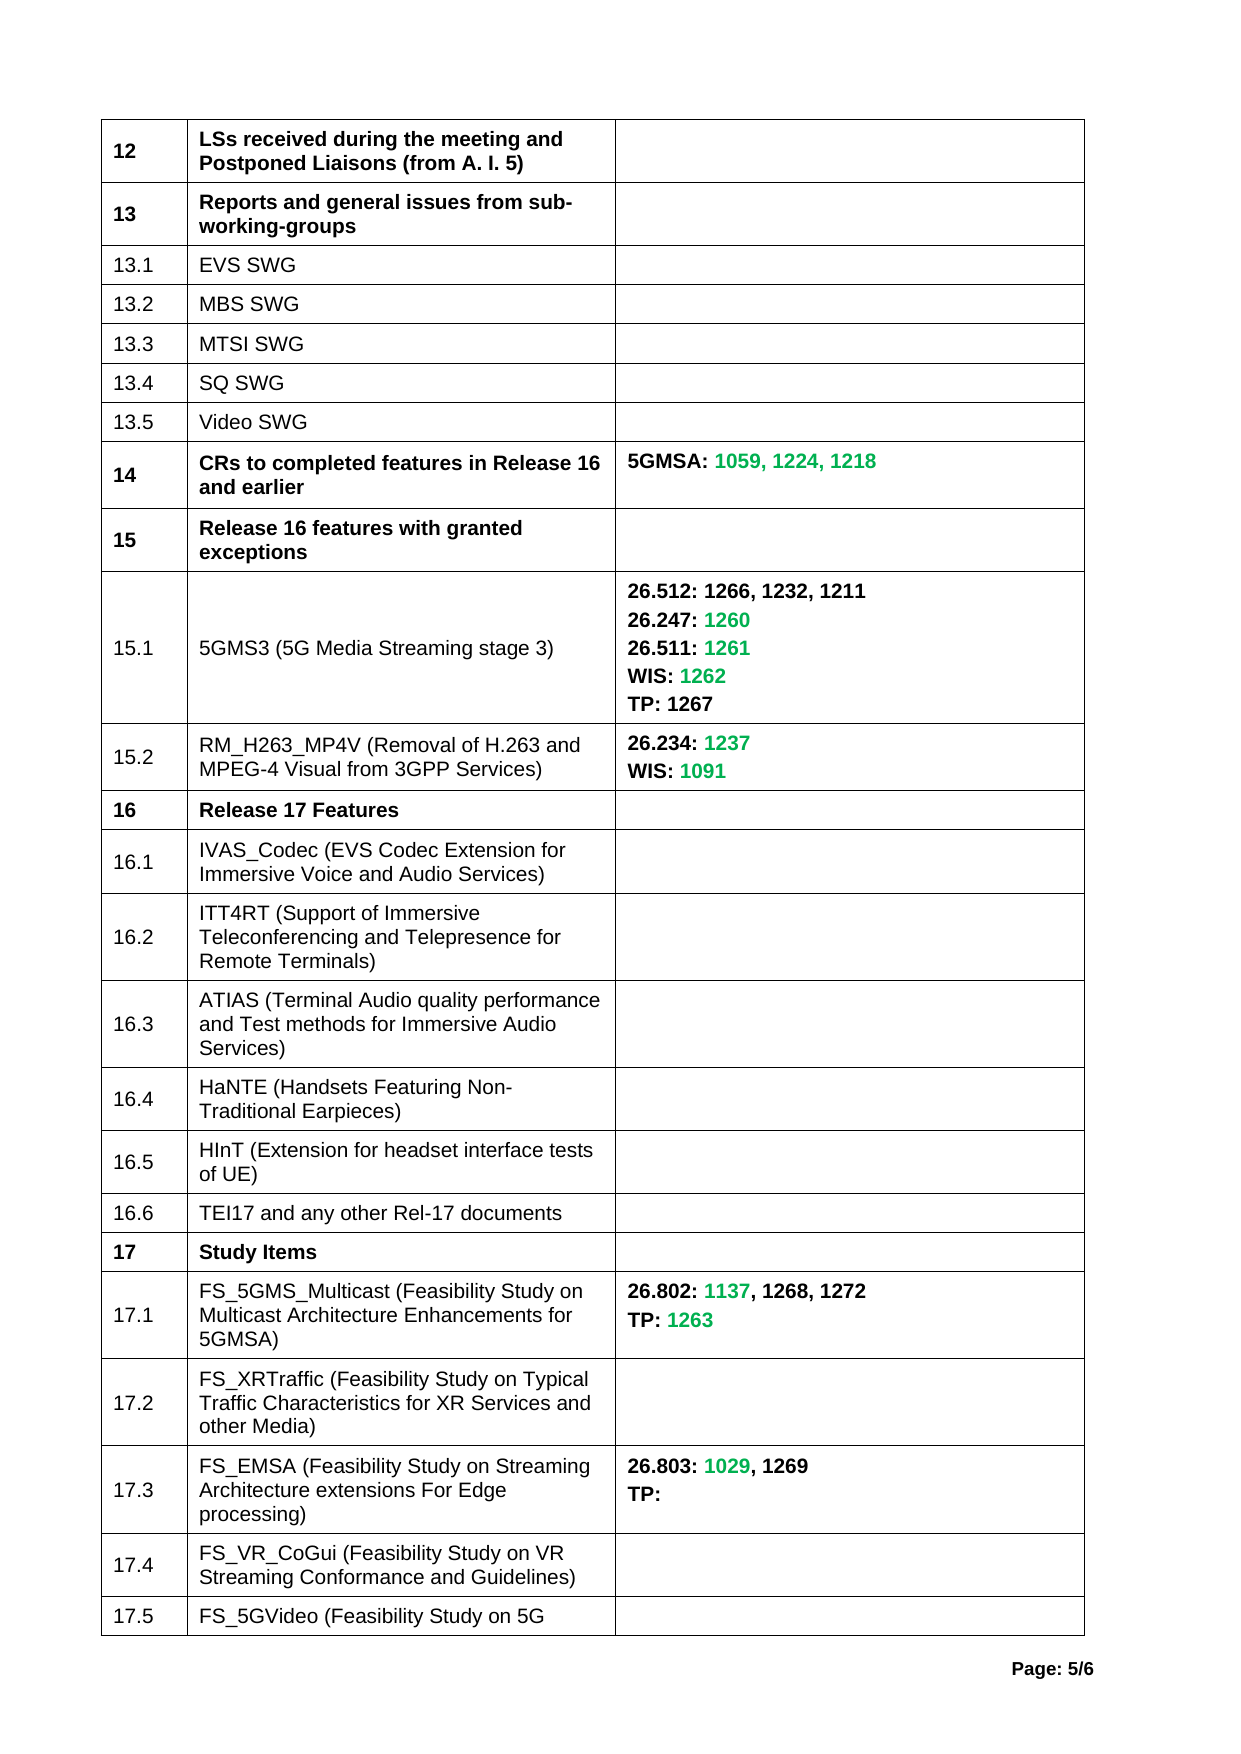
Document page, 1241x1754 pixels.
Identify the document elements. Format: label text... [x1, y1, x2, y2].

table_cell 16.2 [102, 894, 187, 979]
table_cell FS_XRTraffic (Feasibility Study on Typical Traffic Characteristics for XR Services and other Media) [188, 1359, 615, 1445]
table_cell FS_EMSA (Feasibility Study on Streaming Architecture extensions For Edge processing) [188, 1446, 615, 1532]
table_cell Release 16 features with granted exceptions [188, 509, 615, 571]
table_cell [616, 183, 1084, 245]
table_cell 16 [102, 791, 187, 829]
table_cell 26.512: 1266, 1232, 1211 26.247: 1260 26.511: 1261 WIS: 1262 TP: 1267 [616, 572, 1084, 723]
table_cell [188, 1597, 615, 1635]
table_cell 16.4 [102, 1068, 187, 1130]
table_cell 13.4 [102, 364, 187, 402]
table_cell 26.802: 1137, 1268, 1272 TP: 1263 [616, 1272, 1084, 1358]
table_cell 16.6 [102, 1194, 187, 1232]
table_cell [616, 1359, 1084, 1445]
table_cell [616, 791, 1084, 829]
table_cell [616, 1597, 1084, 1635]
table_cell 13.5 [102, 403, 187, 441]
table_cell Reports and general issues from sub-working-groups [188, 183, 615, 245]
table_cell 13.1 [102, 246, 187, 284]
table_cell 13 [102, 183, 187, 245]
table_cell Release 17 Features [188, 791, 615, 829]
table_cell [616, 1534, 1084, 1596]
table_cell 26.803: 1029, 1269 TP: [616, 1446, 1084, 1532]
table_cell 13.3 [102, 324, 187, 362]
table_cell CRs to completed features in Release 16 and earlier [188, 442, 615, 508]
table_cell [616, 981, 1084, 1067]
table_cell 17.2 [102, 1359, 187, 1445]
table_cell 15.2 [102, 724, 187, 790]
table_cell 5GMS3 (5G Media Streaming stage 3) [188, 572, 615, 723]
table_cell [616, 324, 1084, 362]
table_cell ATIAS (Terminal Audio quality performance and Test methods for Immersive Audio Services) [188, 981, 615, 1067]
table_cell [616, 1233, 1084, 1271]
table_cell 16.5 [102, 1131, 187, 1193]
table_cell HaNTE (Handsets Featuring Non-Traditional Earpieces) [188, 1068, 615, 1130]
table_cell [616, 364, 1084, 402]
table_cell RM_H263_MP4V (Removal of H.263 and MPEG-4 Visual from 3GPP Services) [188, 724, 615, 790]
table_cell [616, 894, 1084, 979]
table_cell 17.5 [102, 1597, 187, 1635]
table_cell SQ SWG [188, 364, 615, 402]
table_cell TEI17 and any other Rel-17 documents [188, 1194, 615, 1232]
table_cell 12 [102, 120, 187, 182]
table_cell [616, 830, 1084, 892]
table_cell 13.2 [102, 285, 187, 323]
table_cell 15 [102, 509, 187, 571]
table_cell [616, 285, 1084, 323]
table_cell 17.3 [102, 1446, 187, 1532]
table_cell FS_5GMS_Multicast (Feasibility Study on Multicast Architecture Enhancements for 5GMSA) [188, 1272, 615, 1358]
table_cell LSs received during the meeting and Postponed Liaisons (from A. I. 5) [188, 120, 615, 182]
table_cell [616, 403, 1084, 441]
table_cell HInT (Extension for headset interface tests of UE) [188, 1131, 615, 1193]
table_cell 17.4 [102, 1534, 187, 1596]
table_cell ITT4RT (Support of Immersive Teleconferencing and Telepresence for Remote Terminals) [188, 894, 615, 979]
table_cell [616, 509, 1084, 571]
table_cell EVS SWG [188, 246, 615, 284]
table_cell MBS SWG [188, 285, 615, 323]
table_cell Video SWG [188, 403, 615, 441]
table_cell 17.1 [102, 1272, 187, 1358]
table_cell MTSI SWG [188, 324, 615, 362]
table_cell Study Items [188, 1233, 615, 1271]
table_cell 26.234: 1237 WIS: 1091 [616, 724, 1084, 790]
table_cell 16.1 [102, 830, 187, 892]
table_cell 16.3 [102, 981, 187, 1067]
table_cell 14 [102, 442, 187, 508]
table_cell 17 [102, 1233, 187, 1271]
table_cell FS_VR_CoGui (Feasibility Study on VR Streaming Conformance and Guidelines) [188, 1534, 615, 1596]
table_cell IVAS_Codec (EVS Codec Extension for Immersive Voice and Audio Services) [188, 830, 615, 892]
table_cell [616, 246, 1084, 284]
table_cell 15.1 [102, 572, 187, 723]
table_cell [616, 1194, 1084, 1232]
table_cell 5GMSA: 1059, 1224, 1218 [616, 442, 1084, 508]
table_cell [616, 1131, 1084, 1193]
table_cell [616, 120, 1084, 182]
table_cell [616, 1068, 1084, 1130]
